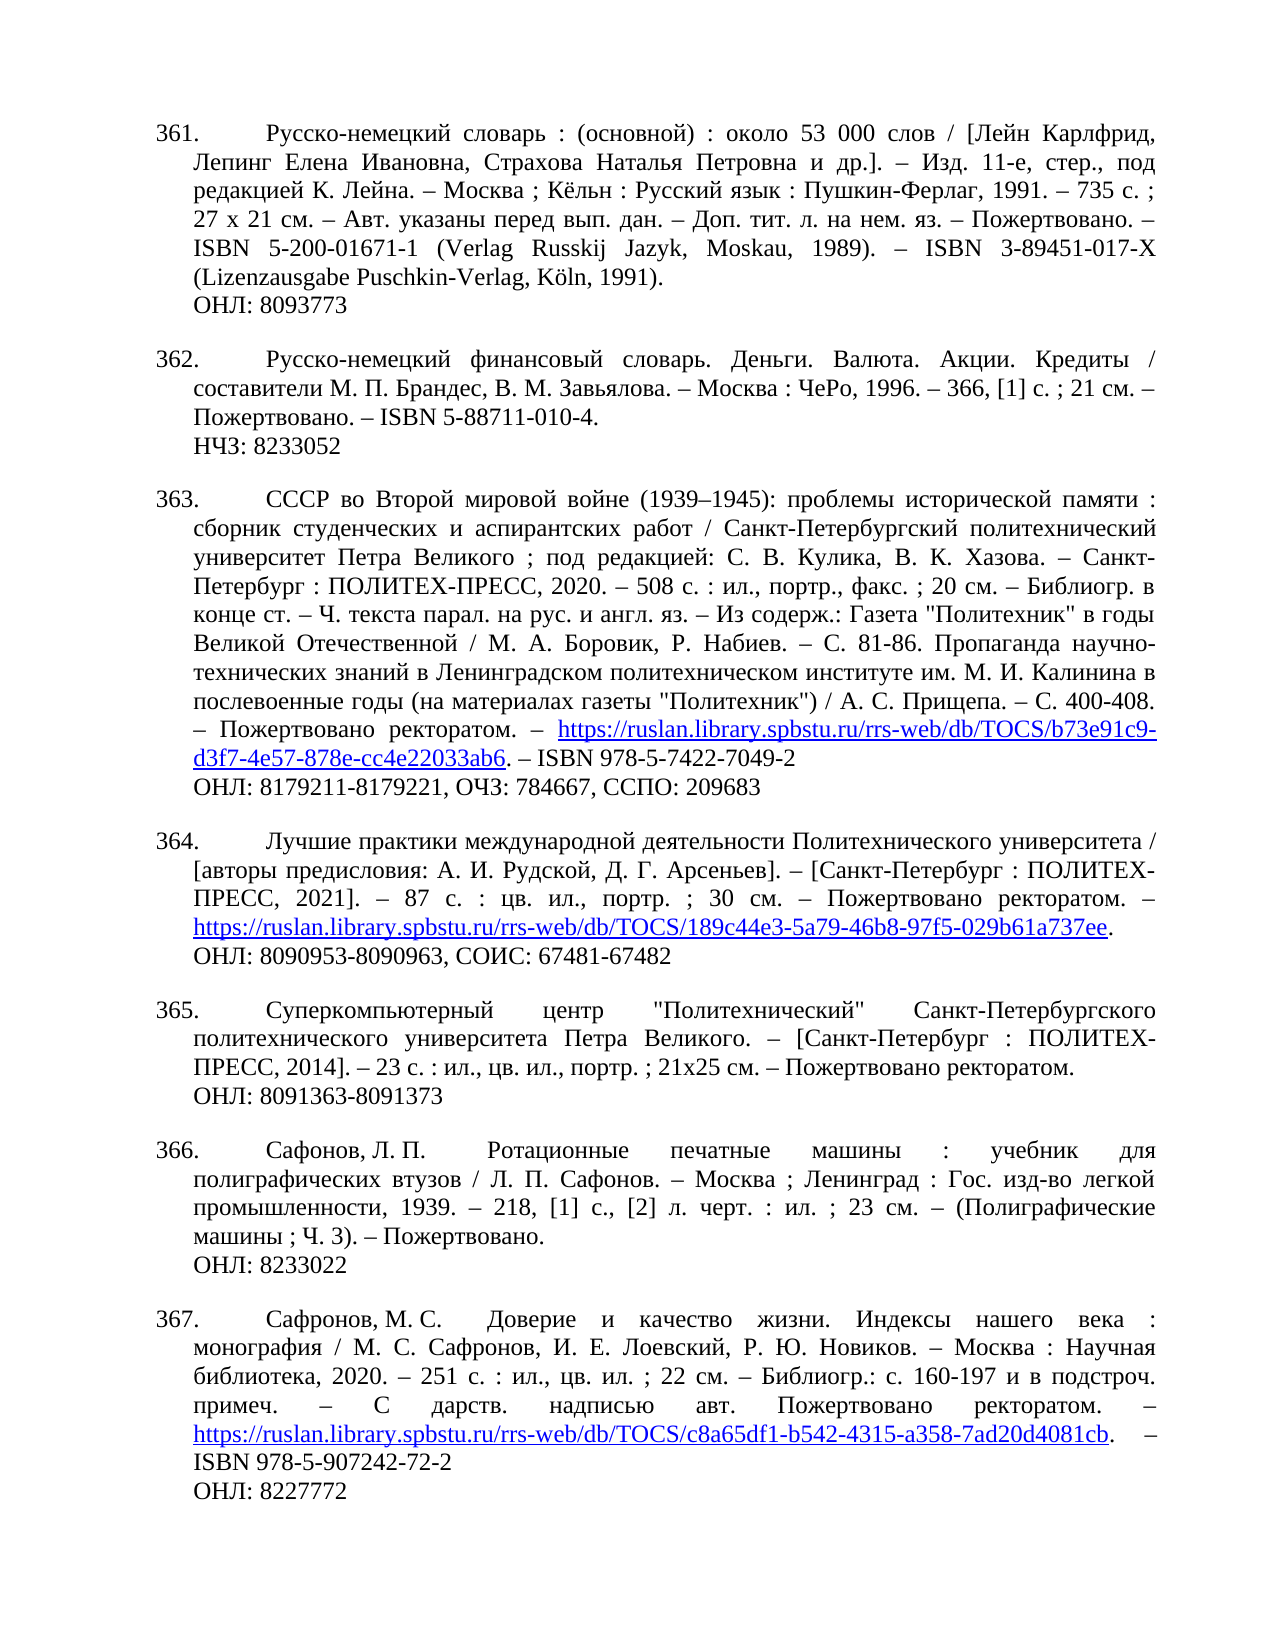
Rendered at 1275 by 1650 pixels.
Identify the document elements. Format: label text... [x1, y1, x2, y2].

list ОНЛ: 8091363-8091373 [193, 1081, 1157, 1110]
list НЧЗ: 8233052 [193, 431, 1157, 459]
title Русско-немецкий словарь : (основной) : около 53 000 слов / [Лейн Карлфрид, Лепинг Елена Ивановна, Страхова Наталья Петровна и др.]. – Изд. 11-е, стер., под редакцией К. Лейна. – Москва ; Кёльн : Русский язык : Пушкин-Ферлаг, 1991. – 735 с. ; 27 x 21 см. – Авт. указаны перед вып. дан. – Доп. тит. л. на нем. яз. – Пожертвовано. – ISBN 5-200-01671-1 (Verlag Russkij Jazyk, Moskau, 1989). – ISBN 3-89451-017-X (Lizenzausgabe Puschkin-Verlag, Köln, 1991). [156, 118, 1157, 291]
list Сафонов, Л. П. Ротационные печатные машины : учебник для полиграфических втузов / Л. П. Сафонов. – Москва ; Ленинград : Гос. изд-во легкой промышленности, 1939. – 218, [1] с., [2] л. черт. : ил. ; 23 см. – (Полиграфические машины ; Ч. 3). – Пожертвовано. [156, 1135, 1157, 1250]
title СССР во Второй мировой войне (1939–1945): проблемы исторической памяти : сборник студенческих и аспирантских работ / Санкт-Петербургский политехнический университет Петра Великого ; под редакцией: С. В. Кулика, В. К. Хазова. – Санкт-Петербург : ПОЛИТЕХ-ПРЕСС, 2020. – 508 с. : ил., портр., факс. ; 20 см. – Библиогр. в конце ст. – Ч. текста парал. на рус. и англ. яз. – Из содерж.: Газета "Политехник" в годы Великой Отечественной / М. А. Боровик, Р. Набиев. – С. 81-86. Пропаганда научно-технических знаний в Ленинградском политехническом институте им. М. И. Калинина в послевоенные годы (на материалах газеты "Политехник") / А. С. Прищепа. – С. 400-408. – Пожертвовано ректоратом. – https://ruslan.library.spbstu.ru/rrs-web/db/TOCS/b73e91c9-d3f7-4e57-878e-cc4e22033ab6. – ISBN 978-5-7422-7049-2 [156, 484, 1157, 772]
list ОНЛ: 8093773 [193, 291, 1157, 319]
list Сафронов, М. С. Доверие и качество жизни. Индексы нашего века : монография / М. С. Сафронов, И. Е. Лоевский, Р. Ю. Новиков. – Москва : Научная библиотека, 2020. – 251 с. : ил., цв. ил. ; 22 см. – Библиогр.: с. 160-197 и в подстроч. примеч. – С дарств. надписью авт. Пожертвовано ректоратом. – https://ruslan.library.spbstu.ru/rrs-web/db/TOCS/c8a65df1-b542-4315-a358-7ad20d4081cb. – ISBN 978-5-907242-72-2 [156, 1304, 1157, 1476]
title Русско-немецкий финансовый словарь. Деньги. Валюта. Акции. Кредиты / составители М. П. Брандес, В. М. Завьялова. – Москва : ЧеРо, 1996. – 366, [1] с. ; 21 см. – Пожертвовано. – ISBN 5-88711-010-4. [156, 344, 1157, 431]
list ОНЛ: 8233022 [193, 1250, 1157, 1279]
list ОНЛ: 8090953-8090963, СОИС: 67481-67482 [193, 941, 1157, 970]
list ОНЛ: 8227772 [193, 1476, 1157, 1505]
title Лучшие практики международной деятельности Политехнического университета / [авторы предисловия: А. И. Рудской, Д. Г. Арсеньев]. – [Санкт-Петербург : ПОЛИТЕХ-ПРЕСС, 2021]. – 87 с. : цв. ил., портр. ; 30 см. – Пожертвовано ректоратом. – https://ruslan.library.spbstu.ru/rrs-web/db/TOCS/189c44e3-5a79-46b8-97f5-029b61a737ee. [156, 826, 1157, 941]
title Суперкомпьютерный центр "Политехнический" Санкт-Петербургского политехнического университета Петра Великого. – [Санкт-Петербург : ПОЛИТЕХ-ПРЕСС, 2014]. – 23 с. : ил., цв. ил., портр. ; 21x25 см. – Пожертвовано ректоратом. [156, 995, 1157, 1081]
list ОНЛ: 8179211-8179221, ОЧЗ: 784667, ССПО: 209683 [193, 772, 1157, 801]
